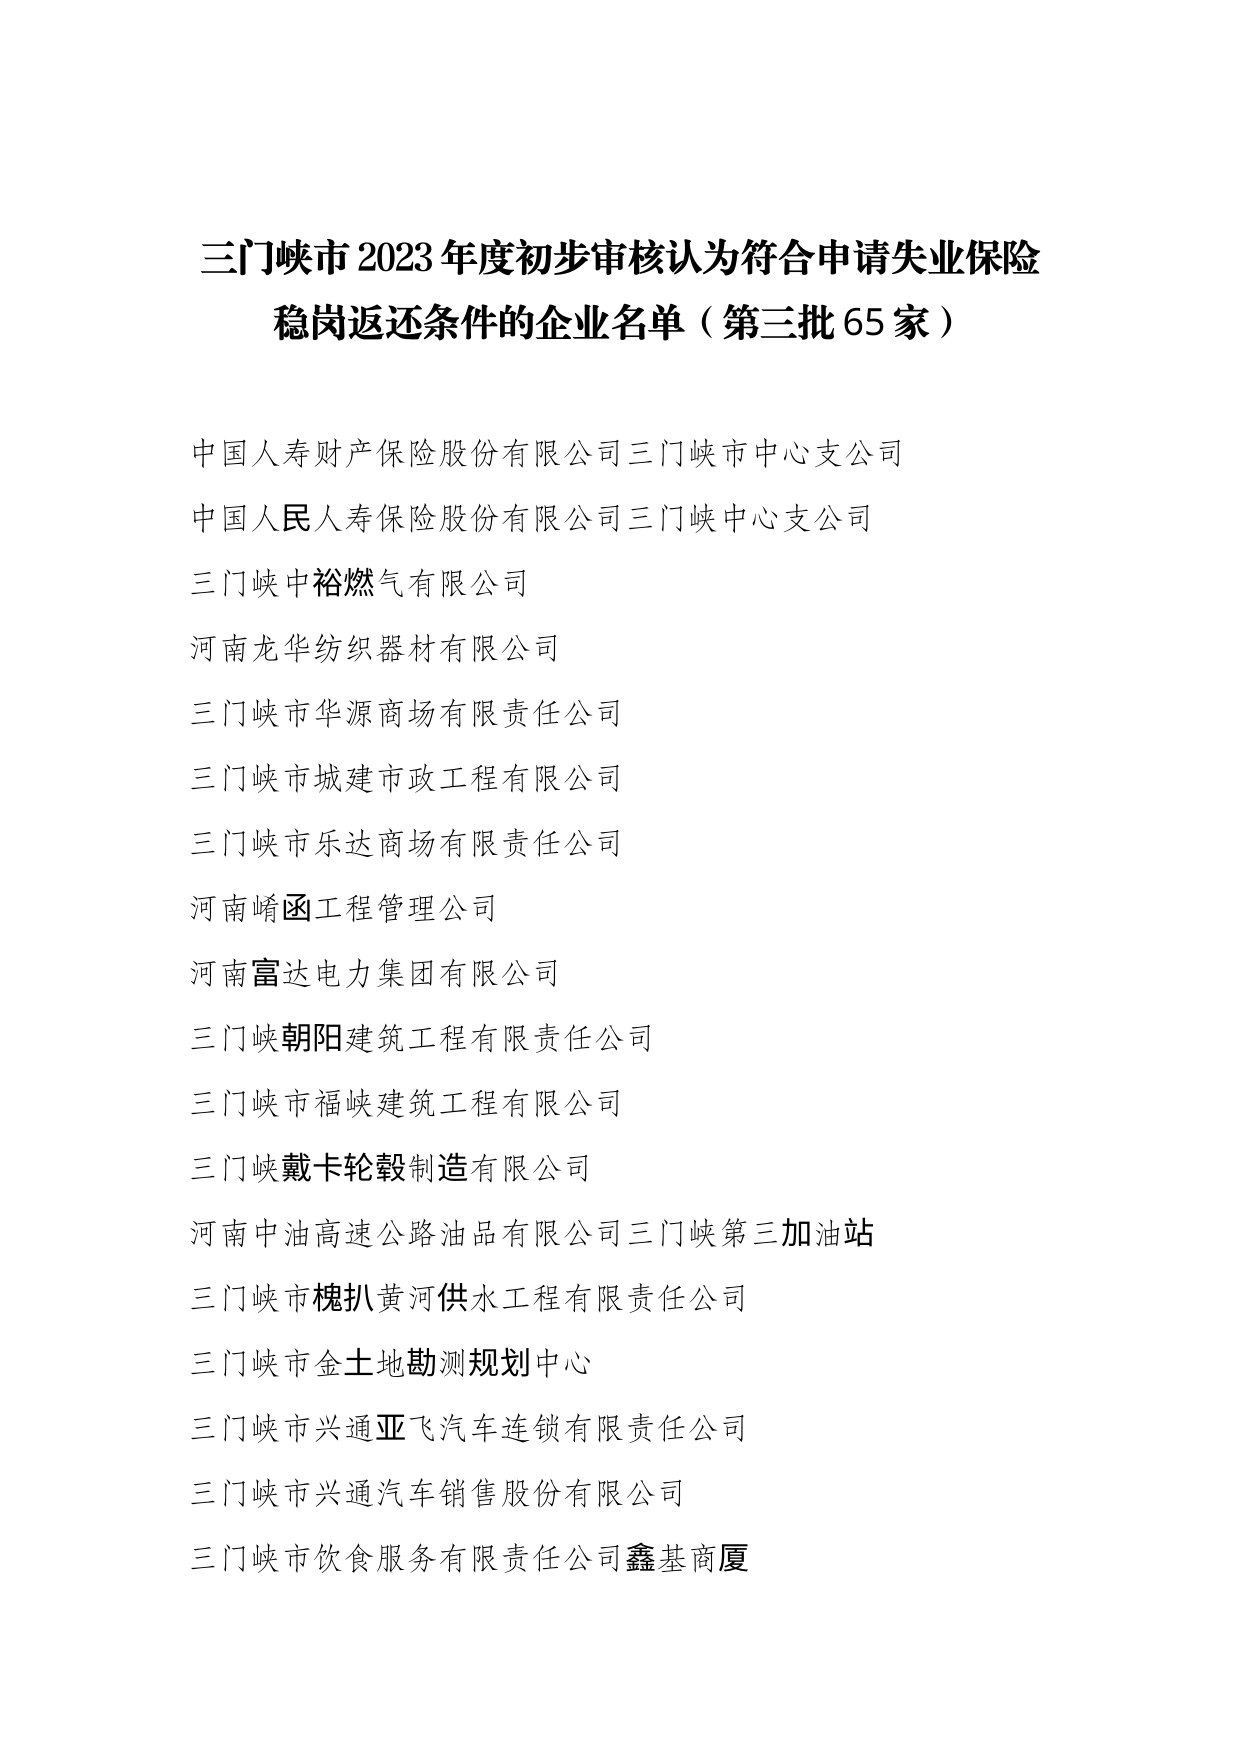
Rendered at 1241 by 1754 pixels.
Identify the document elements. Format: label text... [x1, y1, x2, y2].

text 三门峡市槐扒黄河供水工程有限责任公司 [187, 1267, 1053, 1332]
text 中国人民人寿保险股份有限公司三门峡中心支公司 [187, 487, 1053, 552]
text 河南崤函工程管理公司 [187, 877, 1053, 942]
text 三门峡市2023年度初步审核认为符合申请失业保险 [187, 227, 1053, 292]
text 三门峡市兴通汽车销售股份有限公司 [187, 1462, 1053, 1527]
text 中国人寿财产保险股份有限公司三门峡市中心支公司 [187, 422, 1053, 487]
text 三门峡市城建市政工程有限公司 [187, 747, 1053, 812]
text 三门峡市兴通亚飞汽车连锁有限责任公司 [187, 1397, 1053, 1462]
text 三门峡市饮食服务有限责任公司鑫基商厦 [187, 1527, 1053, 1592]
text 稳岗返还条件的企业名单（第三批65家） [187, 292, 1053, 357]
text 三门峡市华源商场有限责任公司 [187, 682, 1053, 747]
text 三门峡市乐达商场有限责任公司 [187, 812, 1053, 877]
text 河南中油高速公路油品有限公司三门峡第三加油站 [187, 1202, 1053, 1267]
text 三门峡市金土地勘测规划中心 [187, 1332, 1053, 1397]
text 河南富达电力集团有限公司 [187, 942, 1053, 1007]
text 三门峡朝阳建筑工程有限责任公司 [187, 1007, 1053, 1072]
text 三门峡中裕燃气有限公司 [187, 552, 1053, 617]
text 三门峡市福峡建筑工程有限公司 [187, 1072, 1053, 1137]
text 河南龙华纺织器材有限公司 [187, 617, 1053, 682]
text 三门峡戴卡轮毂制造有限公司 [187, 1137, 1053, 1202]
